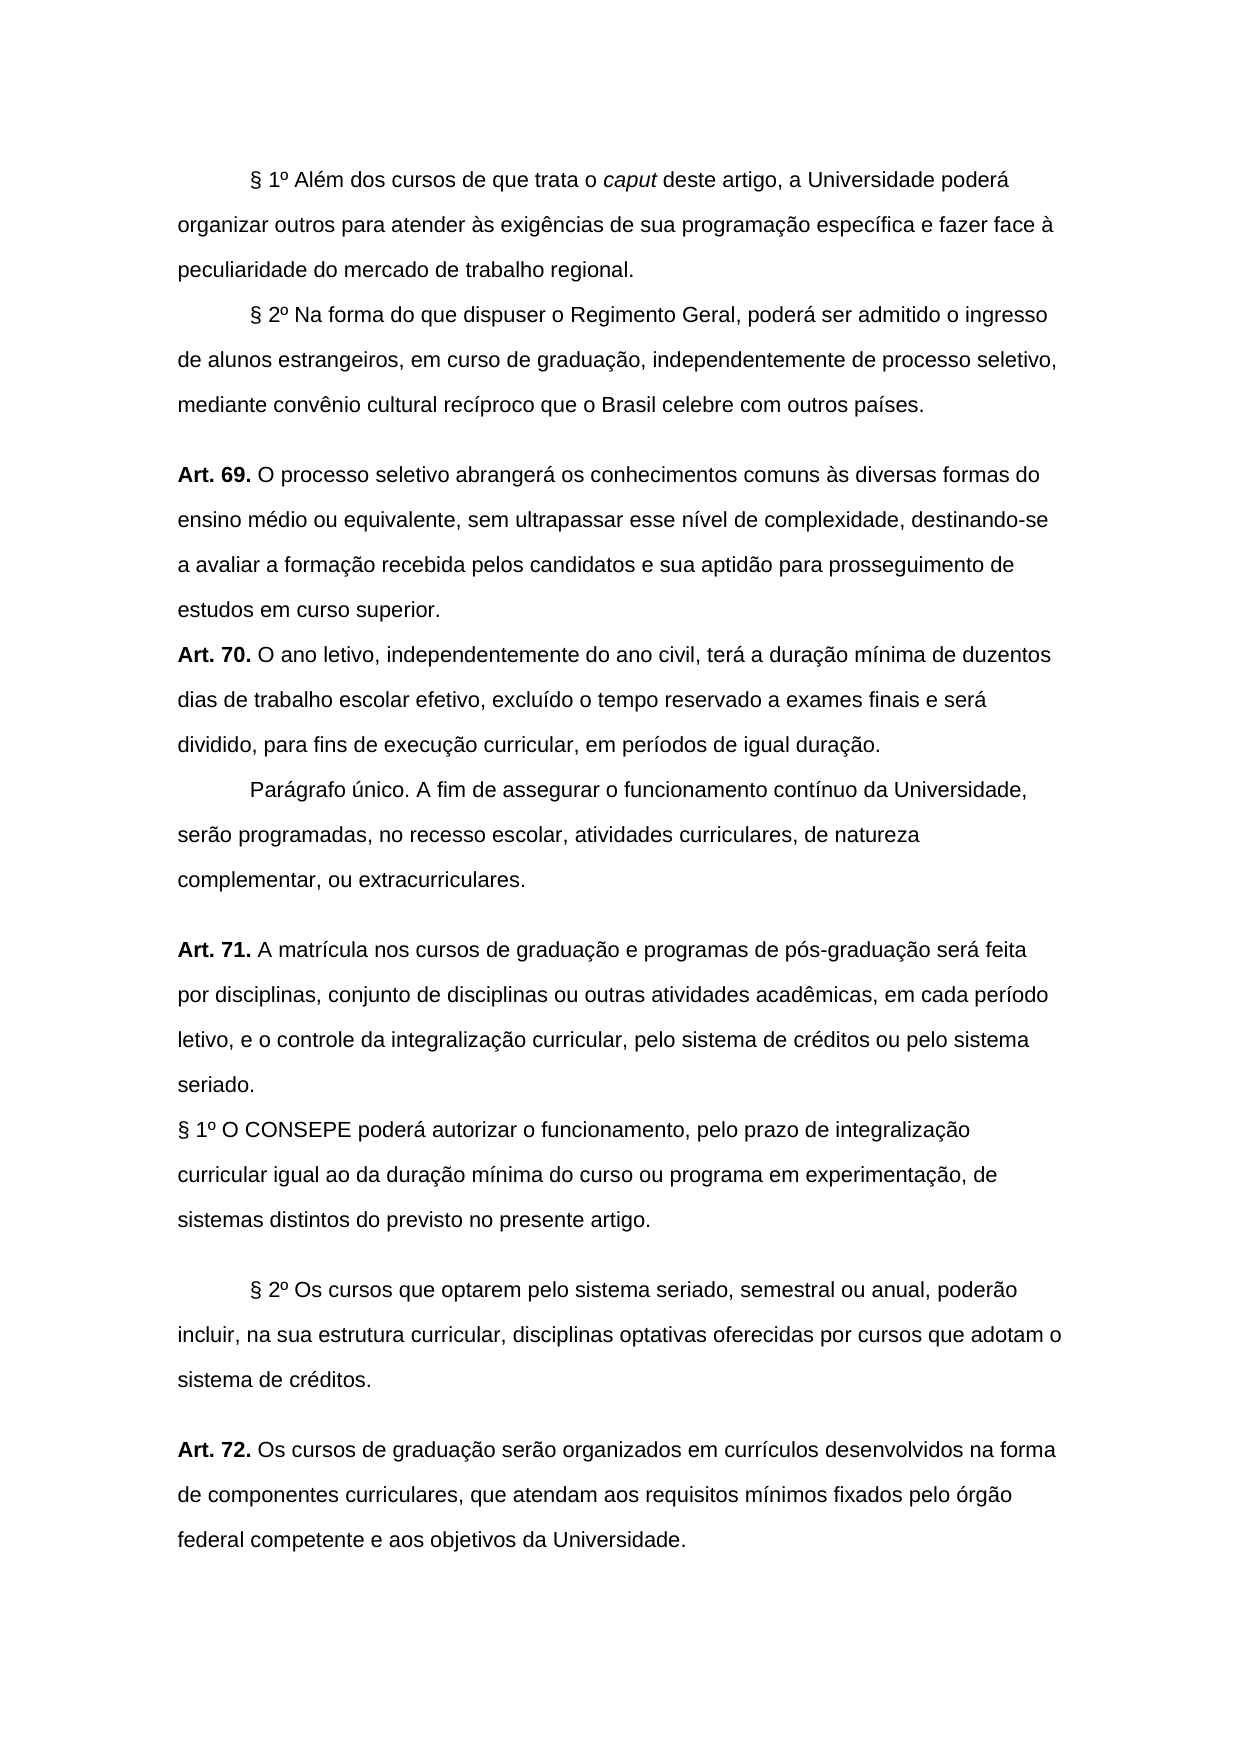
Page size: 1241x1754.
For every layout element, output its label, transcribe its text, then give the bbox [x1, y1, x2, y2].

text Art. 69. O processo seletivo abrangerá os conhecimentos comuns às diversas formas do ensino médio ou equivalente, sem ultrapassar esse nível de complexidade, destinando-se a avaliar a formação recebida pelos candidatos e sua aptidão para prosseguimento de estudos em curso superior. [177, 443, 1063, 623]
text Art. 70. O ano letivo, independentemente do ano civil, terá a duração mínima de duzentos dias de trabalho escolar efetivo, excluído o tempo reservado a exames finais e será dividido, para fins de execução curricular, em períodos de igual duração. [177, 623, 1063, 758]
text § 2º Os cursos que optarem pelo sistema seriado, semestral ou anual, poderão incluir, na sua estrutura curricular, disciplinas optativas oferecidas por cursos que adotam o sistema de créditos. [177, 1258, 1063, 1393]
text § 1º O CONSEPE poderá autorizar o funcionamento, pelo prazo de integralização curricular igual ao da duração mínima do curso ou programa em experimentação, de sistemas distintos do previsto no presente artigo. [177, 1098, 1063, 1233]
text Art. 71. A matrícula nos cursos de graduação e programas de pós-graduação será feita por disciplinas, conjunto de disciplinas ou outras atividades acadêmicas, em cada período letivo, e o controle da integralização curricular, pelo sistema de créditos ou pelo sistema seriado. [177, 918, 1063, 1098]
text § 1º Além dos cursos de que trata o caput deste artigo, a Universidade poderá organizar outros para atender às exigências de sua programação específica e fazer face à peculiaridade do mercado de trabalho regional. [177, 148, 1063, 283]
text Parágrafo único. A fim de assegurar o funcionamento contínuo da Universidade, serão programadas, no recesso escolar, atividades curriculares, de natureza complementar, ou extracurriculares. [177, 758, 1063, 893]
text Art. 72. Os cursos de graduação serão organizados em currículos desenvolvidos na forma de componentes curriculares, que atendam aos requisitos mínimos fixados pelo órgão federal competente e aos objetivos da Universidade. [177, 1418, 1063, 1553]
text § 2º Na forma do que dispuser o Regimento Geral, poderá ser admitido o ingresso de alunos estrangeiros, em curso de graduação, independentemente de processo seletivo, mediante convênio cultural recíproco que o Brasil celebre com outros países. [177, 283, 1063, 418]
